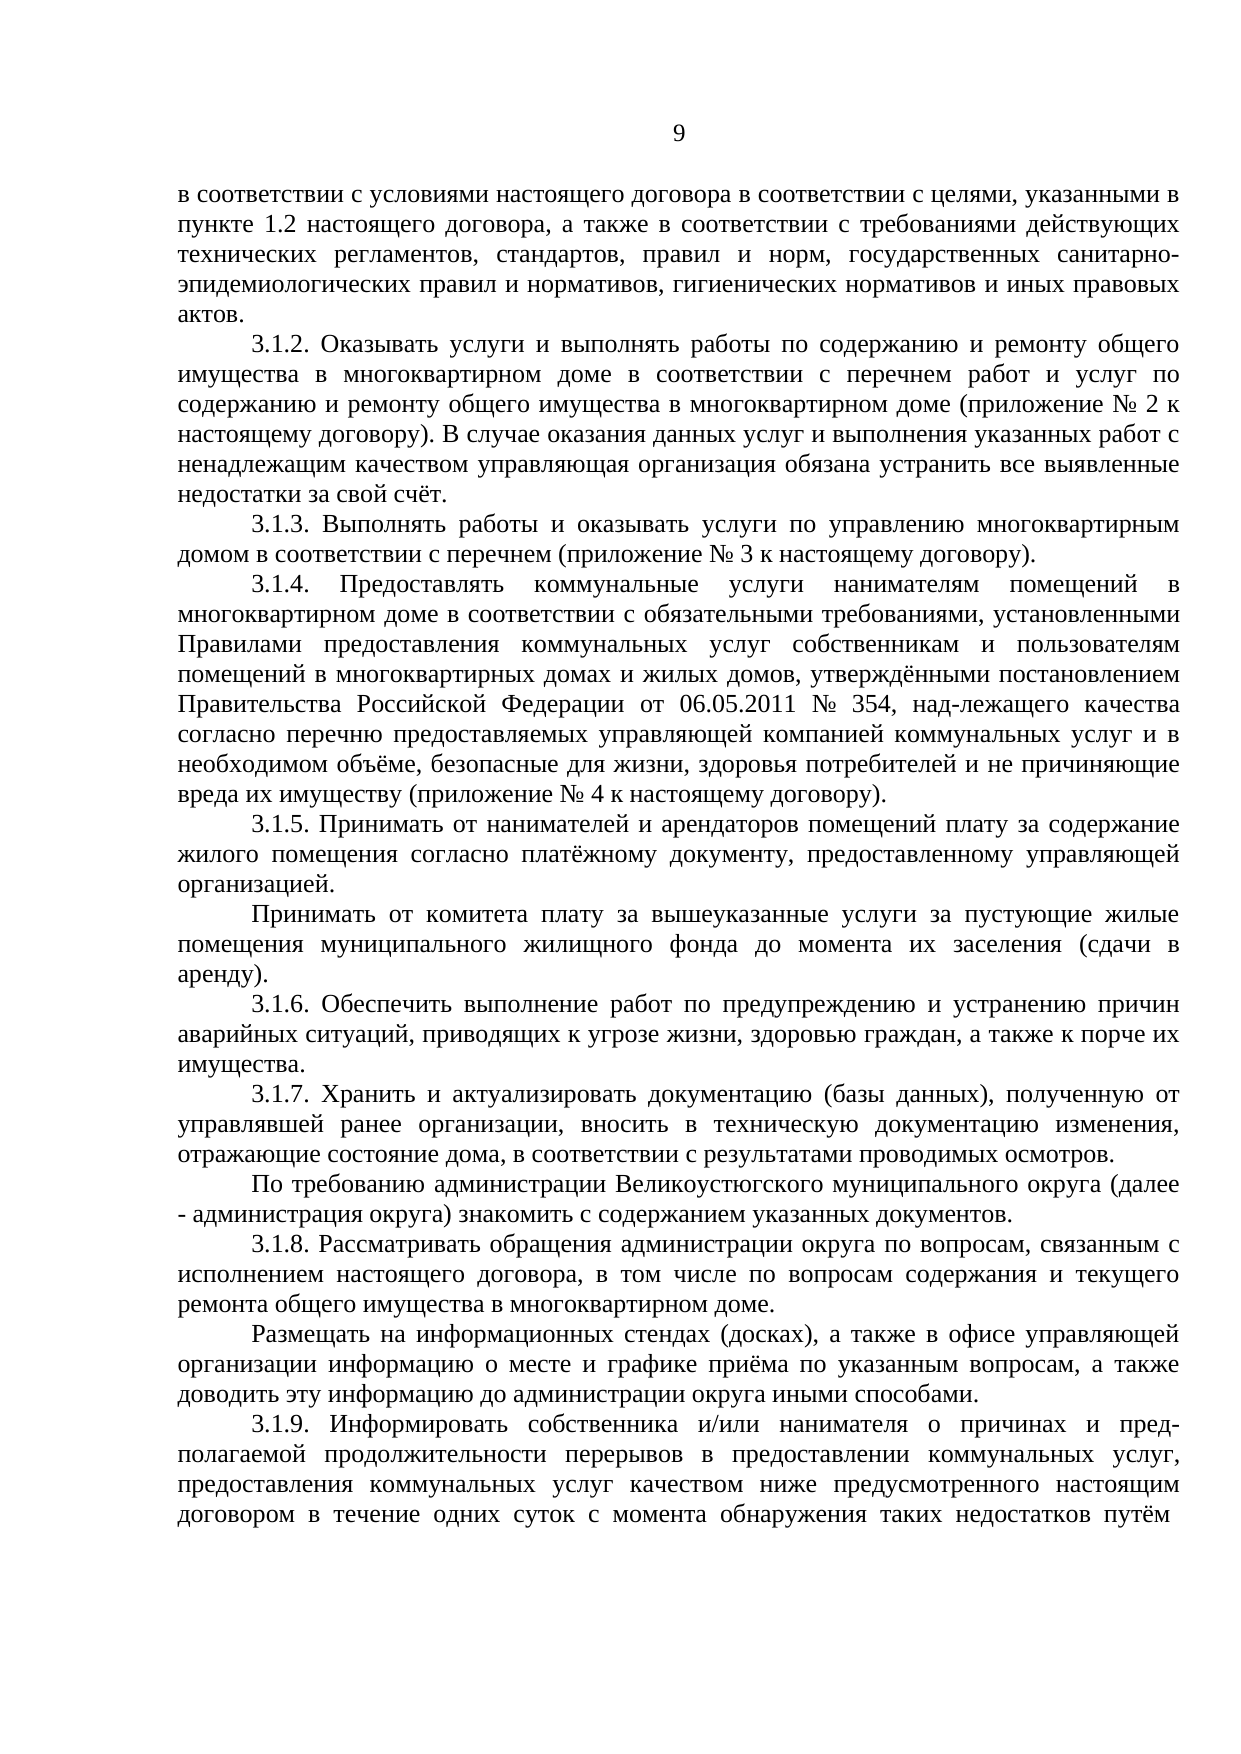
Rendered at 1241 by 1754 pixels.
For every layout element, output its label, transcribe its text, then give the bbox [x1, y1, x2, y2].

text 3.1.5. Принимать от нанимателей и арендаторов помещений плату за содержание жилого помещения согласно платёжному документу, предоставленному управляющей организацией. [177, 808, 1181, 898]
text 9 [177, 118, 1181, 147]
text 3.1.6. Обеспечить выполнение работ по предупреждению и устранению причин аварийных ситуаций, приводящих к угрозе жизни, здоровью граждан, а также к порче их имущества. [177, 988, 1181, 1078]
text 3.1.2. Оказывать услуги и выполнять работы по содержанию и ремонту общего имущества в многоквартирном доме в соответствии с перечнем работ и услуг по содержанию и ремонту общего имущества в многоквартирном доме (приложение № 2 к настоящему договору). В случае оказания данных услуг и выполнения указанных работ с ненадлежащим качеством управляющая организация обязана устранить все выявленные недостатки за свой счёт. [177, 328, 1181, 508]
text 3.1.8. Рассматривать обращения администрации округа по вопросам, связанным с исполнением настоящего договора, в том числе по вопросам содержания и текущего ремонта общего имущества в многоквартирном доме. [177, 1228, 1181, 1318]
text Принимать от комитета плату за вышеуказанные услуги за пустующие жилые помещения муниципального жилищного фонда до момента их заселения (сдачи в аренду). [177, 898, 1181, 988]
text 3.1.4. Предоставлять коммунальные услуги нанимателям помещений в многоквартирном доме в соответствии с обязательными требованиями, установленными Правилами предоставления коммунальных услуг собственникам и пользователям помещений в многоквартирных домах и жилых домов, утверждёнными постановлением Правительства Российской Федерации от 06.05.2011 № 354, над-лежащего качества согласно перечню предоставляемых управляющей компанией коммунальных услуг и в необходимом объёме, безопасные для жизни, здоровья потребителей и не причиняющие вреда их имуществу (приложение № 4 к настоящему договору). [177, 568, 1181, 808]
text 3.1.7. Хранить и актуализировать документацию (базы данных), полученную от управлявшей ранее организации, вносить в техническую документацию изменения, отражающие состояние дома, в соответствии с результатами проводимых осмотров. [177, 1078, 1181, 1168]
text По требованию администрации Великоустюгского муниципального округа (далее - администрация округа) знакомить с содержанием указанных документов. [177, 1168, 1181, 1228]
text Размещать на информационных стендах (досках), а также в офисе управляющей организации информацию о месте и графике приёма по указанным вопросам, а также доводить эту информацию до администрации округа иными способами. [177, 1318, 1181, 1408]
text 3.1.9. Информировать собственника и/или нанимателя о причинах и пред-полагаемой продолжительности перерывов в предоставлении коммунальных услуг, предоставления коммунальных услуг качеством ниже предусмотренного настоящим договором в течение одних суток с момента обнаружения таких недостатков путём [177, 1408, 1181, 1528]
text 3.1.3. Выполнять работы и оказывать услуги по управлению многоквартирным домом в соответствии с перечнем (приложение № 3 к настоящему договору). [177, 508, 1181, 568]
text в соответствии с условиями настоящего договора в соответствии с целями, указанными в пункте 1.2 настоящего договора, а также в соответствии с требованиями действующих технических регламентов, стандартов, правил и норм, государственных санитарно-эпидемиологических правил и нормативов, гигиенических нормативов и иных правовых актов. [177, 178, 1181, 328]
